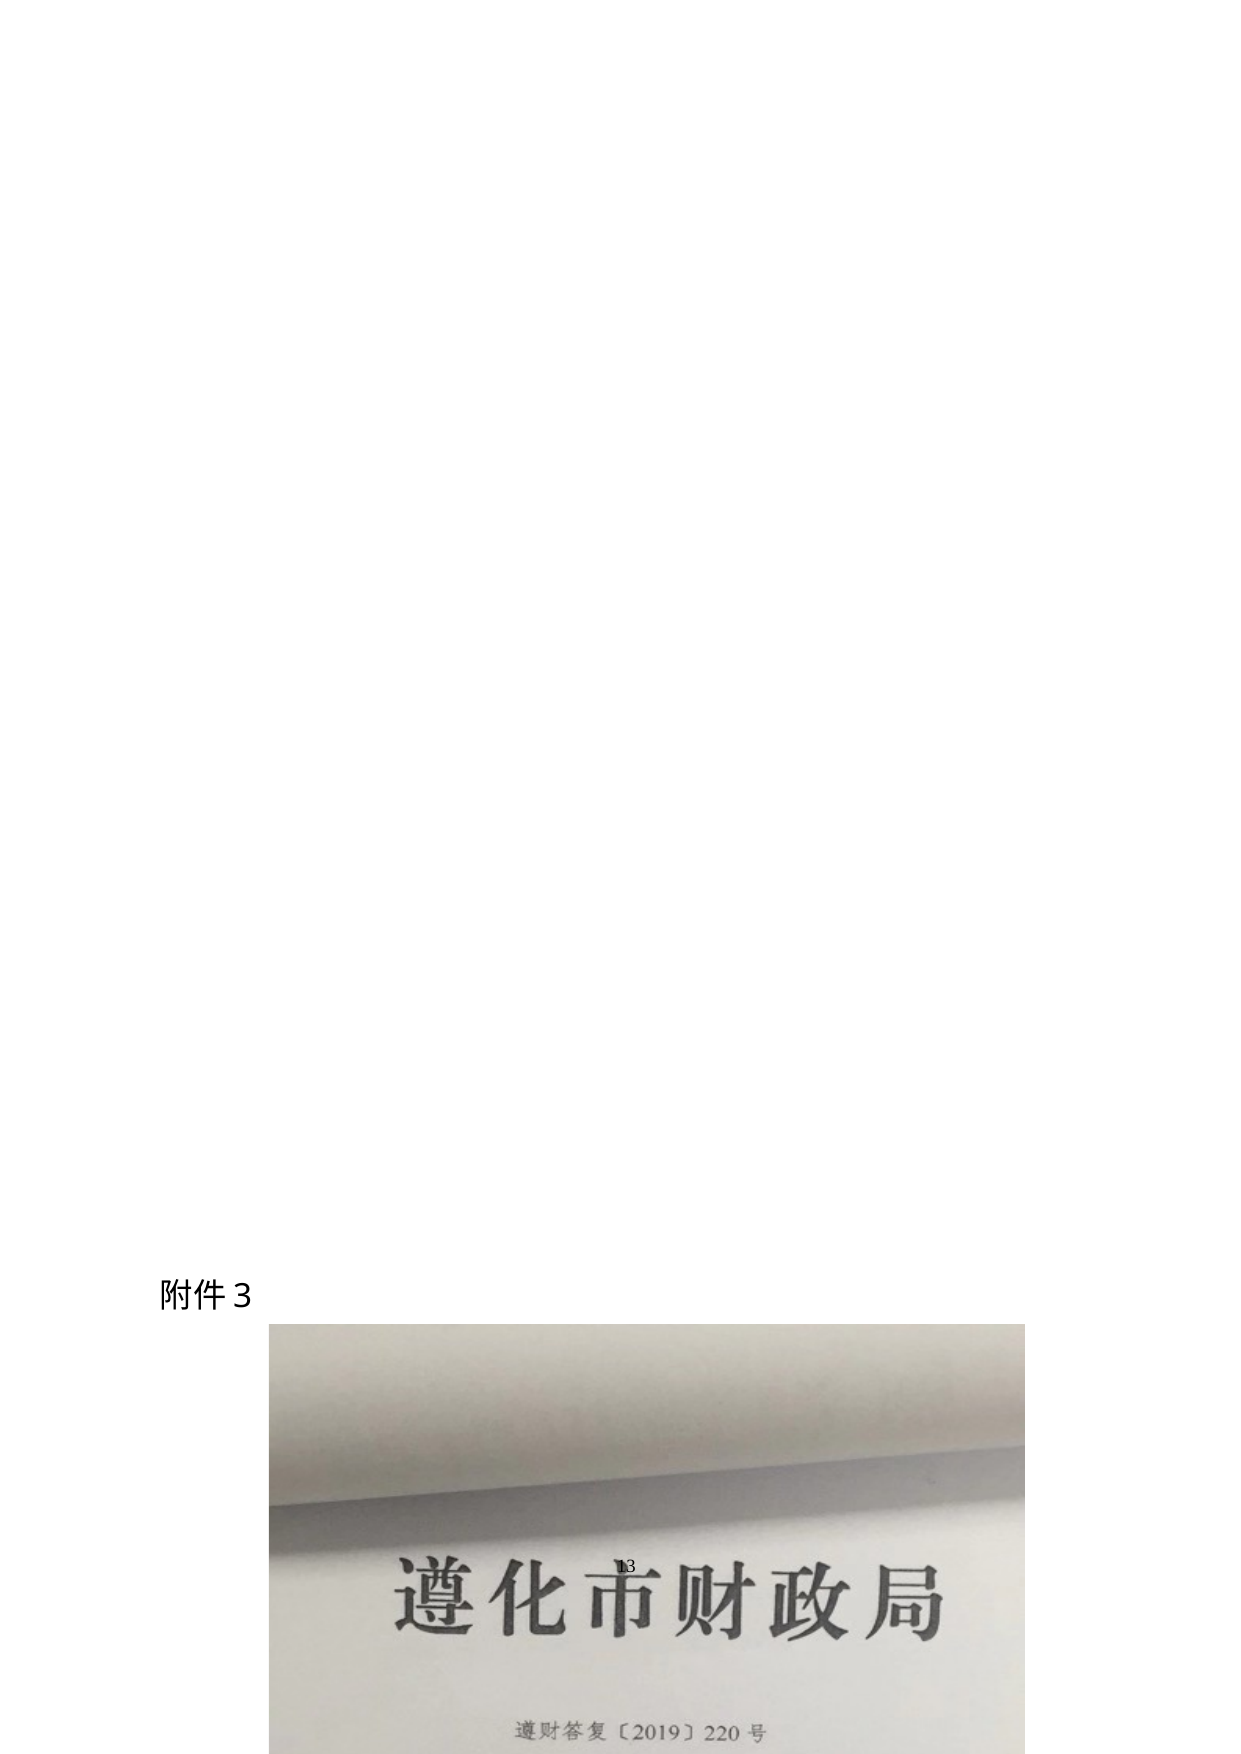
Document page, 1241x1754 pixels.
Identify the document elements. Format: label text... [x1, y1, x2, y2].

picture [268, 1324, 1025, 1754]
text 附件3 [159, 1266, 1092, 1318]
